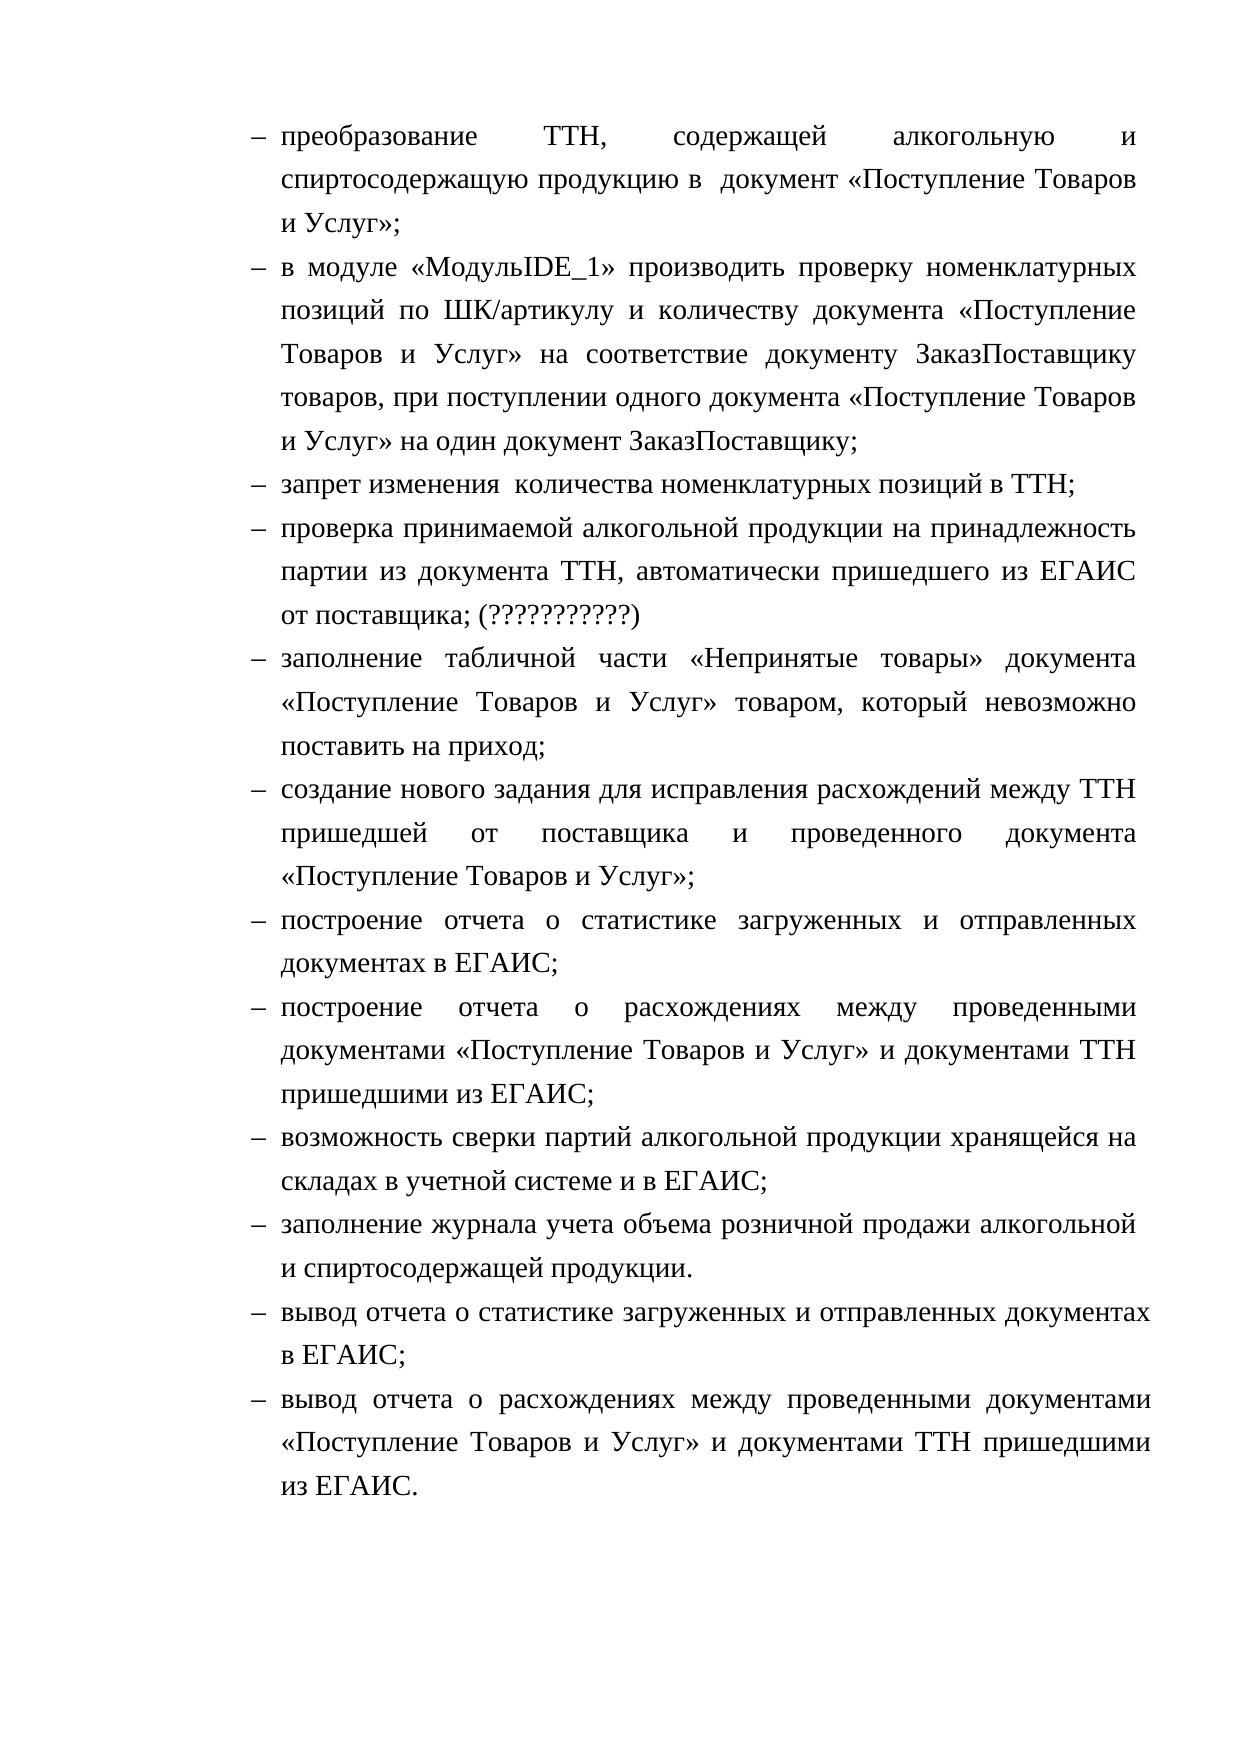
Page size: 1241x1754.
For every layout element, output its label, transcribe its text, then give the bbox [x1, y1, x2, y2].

list в модуле «МодульIDE_1» производить проверку номенклатурных позиций по ШК/артикулу и количеству документа «Поступление Товаров и Услуг» на соответствие документу ЗаказПоставщику товаров, при поступлении одного документа «Поступление Товаров и Услуг» на один документ ЗаказПоставщику; [251, 249, 1137, 456]
list вывод отчета о расхождениях между проведенными документами «Поступление Товаров и Услуг» и документами ТТН пришедшими из ЕГАИС. [251, 1381, 1152, 1501]
list построение отчета о статистике загруженных и отправленных документах в ЕГАИС; [251, 902, 1137, 979]
list проверка принимаемой алкогольной продукции на принадлежность партии из документа ТТН, автоматически пришедшего из ЕГАИС от поставщика; (???????????) [251, 510, 1137, 631]
list заполнение табличной части «Непринятые товары» документа «Поступление Товаров и Услуг» товаром, который невозможно поставить на приход; [251, 641, 1137, 761]
list запрет изменения количества номенклатурных позиций в ТТН; [251, 466, 1137, 500]
list возможность сверки партий алкогольной продукции хранящейся на складах в учетной системе и в ЕГАИС; [251, 1119, 1137, 1197]
list создание нового задания для исправления расхождений между ТТН пришедшей от поставщика и проведенного документа «Поступление Товаров и Услуг»; [251, 771, 1137, 892]
list преобразование ТТН, содержащей алкогольную и спиртосодержащую продукцию в документ «Поступление Товаров и Услуг»; [251, 118, 1137, 239]
list построение отчета о расхождениях между проведенными документами «Поступление Товаров и Услуг» и документами ТТН пришедшими из ЕГАИС; [251, 989, 1137, 1109]
list вывод отчета о статистике загруженных и отправленных документах в ЕГАИС; [251, 1294, 1152, 1371]
list заполнение журнала учета объема розничной продажи алкогольной и спиртосодержащей продукции. [251, 1207, 1137, 1284]
